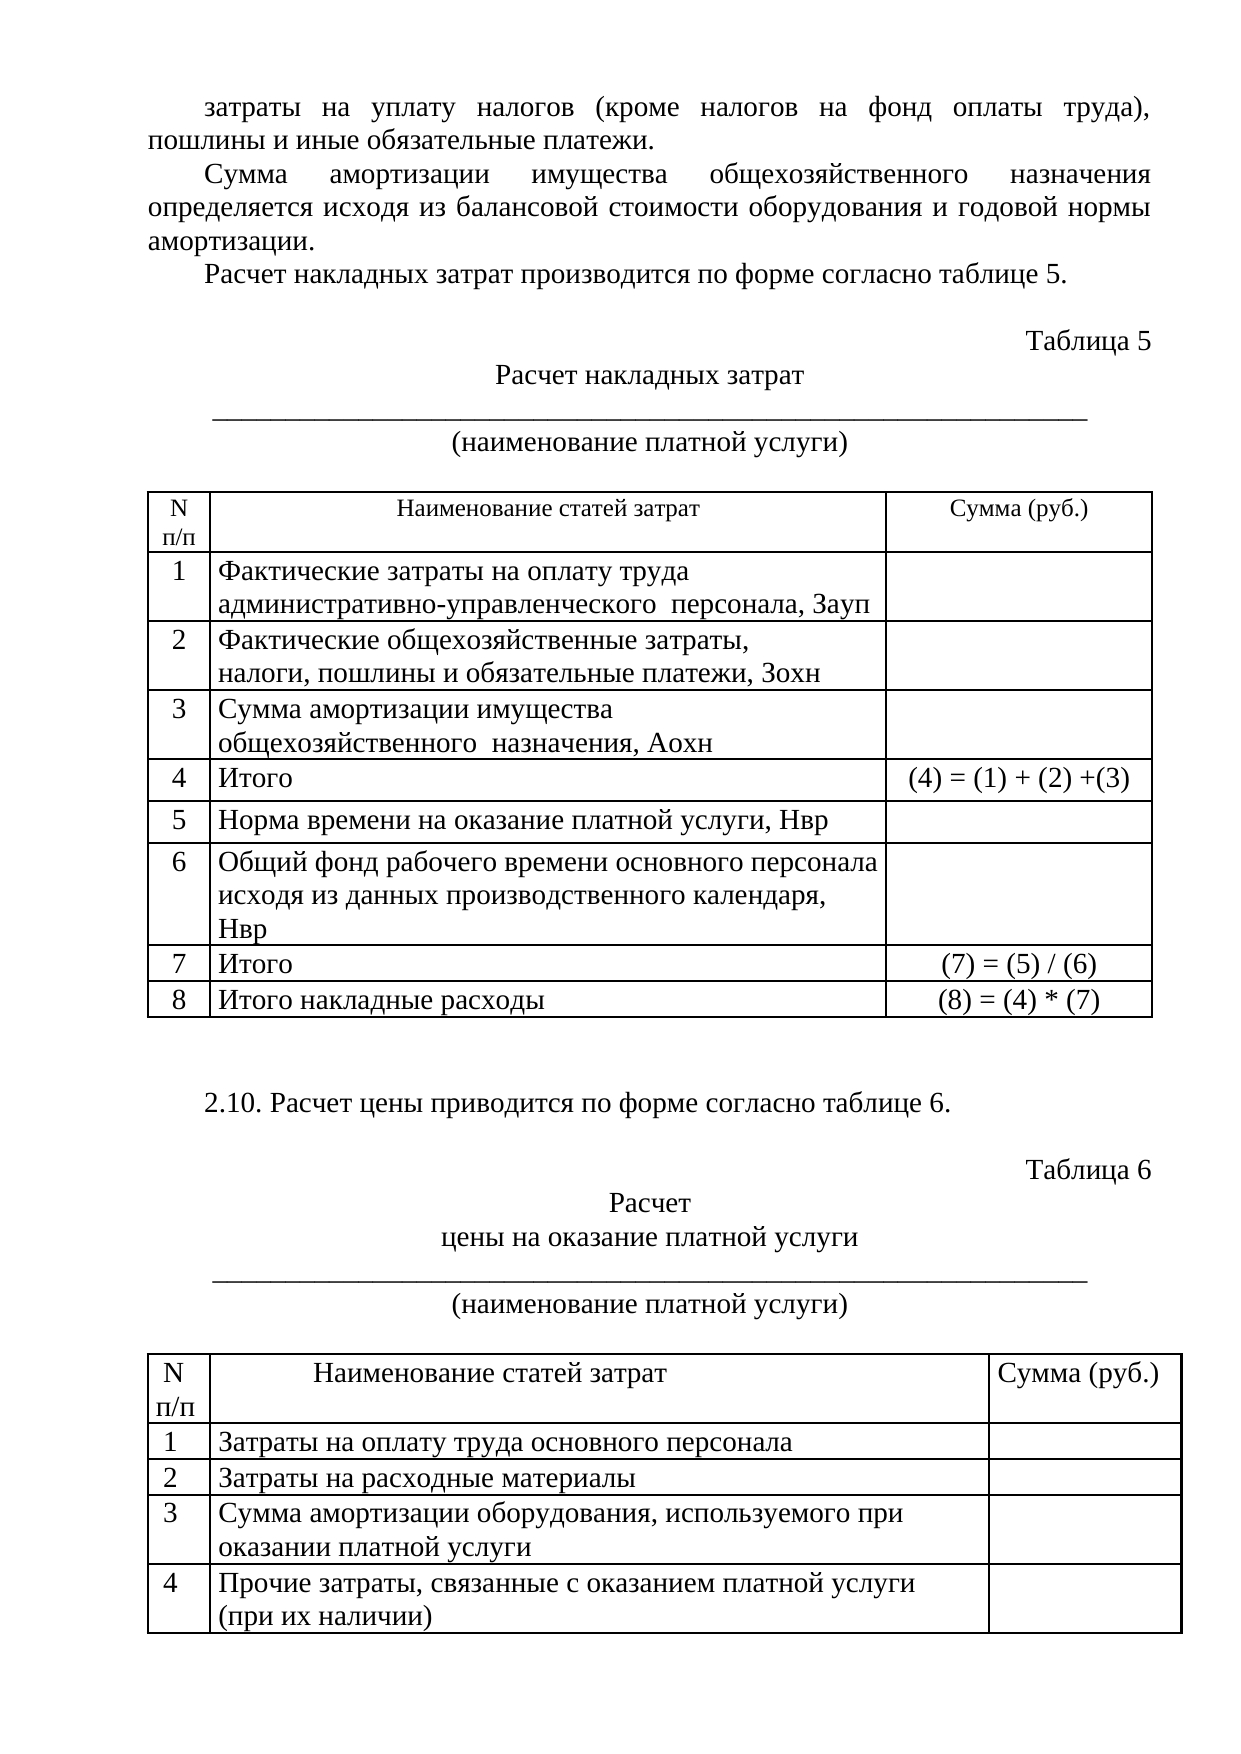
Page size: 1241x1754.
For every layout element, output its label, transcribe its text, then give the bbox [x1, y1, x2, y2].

table_cell (4) = (1) + (2) +(3) [887, 760, 1151, 800]
table_cell 3 [149, 691, 209, 758]
table_header Сумма (руб.) [990, 1355, 1180, 1422]
table_cell [887, 802, 1151, 842]
text затраты на уплату налогов (кроме налогов на фонд оплаты труда), пошлины и иные обязательные платежи. [148, 89, 1152, 156]
table_cell Итого [211, 760, 885, 800]
table_cell 8 [149, 982, 209, 1016]
text Сумма амортизации имущества общехозяйственного назначения определяется исходя из балансовой стоимости оборудования и годовой нормы амортизации. [148, 156, 1152, 256]
text Расчет [148, 1185, 1152, 1219]
table_header Сумма (руб.) [887, 493, 1151, 551]
text Таблица 6 [148, 1152, 1152, 1185]
text Расчет накладных затрат [148, 357, 1152, 391]
table_cell Прочие затраты, связанные с оказанием платной услуги (при их наличии) [211, 1565, 988, 1632]
text ____________________________________________________________ [148, 1252, 1152, 1286]
table_cell [990, 1565, 1180, 1632]
table_header Наименование статей затрат [211, 493, 885, 551]
table_cell Фактические затраты на оплату труда административно-управленческого персонала, Зауп [211, 553, 885, 620]
text (наименование платной услуги) [148, 424, 1152, 458]
text (наименование платной услуги) [148, 1286, 1152, 1319]
text Расчет накладных затрат производится по форме согласно таблице 5. [148, 256, 1152, 290]
table_cell Норма времени на оказание платной услуги, Нвр [211, 802, 885, 842]
table_header N п/п [149, 1355, 209, 1422]
table_cell 2 [149, 622, 209, 689]
table_cell 4 [149, 760, 209, 800]
table_cell 5 [149, 802, 209, 842]
text цены на оказание платной услуги [148, 1219, 1152, 1252]
table_cell Сумма амортизации оборудования, используемого при оказании платной услуги [211, 1496, 988, 1563]
table_cell [990, 1424, 1180, 1458]
table_cell Фактические общехозяйственные затраты, налоги, пошлины и обязательные платежи, Зохн [211, 622, 885, 689]
table_cell [990, 1496, 1180, 1563]
table_header Наименование статей затрат [211, 1355, 988, 1422]
table_cell [887, 691, 1151, 758]
text ____________________________________________________________ [148, 391, 1152, 424]
table_cell 1 [149, 1424, 209, 1458]
table_cell 6 [149, 844, 209, 944]
table_cell Итого [211, 946, 885, 980]
text Таблица 5 [148, 323, 1152, 357]
table_cell 4 [149, 1565, 209, 1632]
text 2.10. Расчет цены приводится по форме согласно таблице 6. [148, 1085, 1152, 1118]
table_cell (8) = (4) * (7) [887, 982, 1151, 1016]
table_cell 1 [149, 553, 209, 620]
table_cell Затраты на расходные материалы [211, 1460, 988, 1493]
table_cell Сумма амортизации имущества общехозяйственного назначения, Аохн [211, 691, 885, 758]
table_cell [887, 622, 1151, 689]
table_cell [990, 1460, 1180, 1493]
table_header N п/п [149, 493, 209, 551]
table_cell Итого накладные расходы [211, 982, 885, 1016]
table_cell Затраты на оплату труда основного персонала [211, 1424, 988, 1458]
table_cell [887, 844, 1151, 944]
table_cell (7) = (5) / (6) [887, 946, 1151, 980]
table_cell Общий фонд рабочего времени основного персонала исходя из данных производственного календаря, Нвр [211, 844, 885, 944]
table_cell 3 [149, 1496, 209, 1563]
table_cell 7 [149, 946, 209, 980]
table_cell 2 [149, 1460, 209, 1493]
table_cell [887, 553, 1151, 620]
